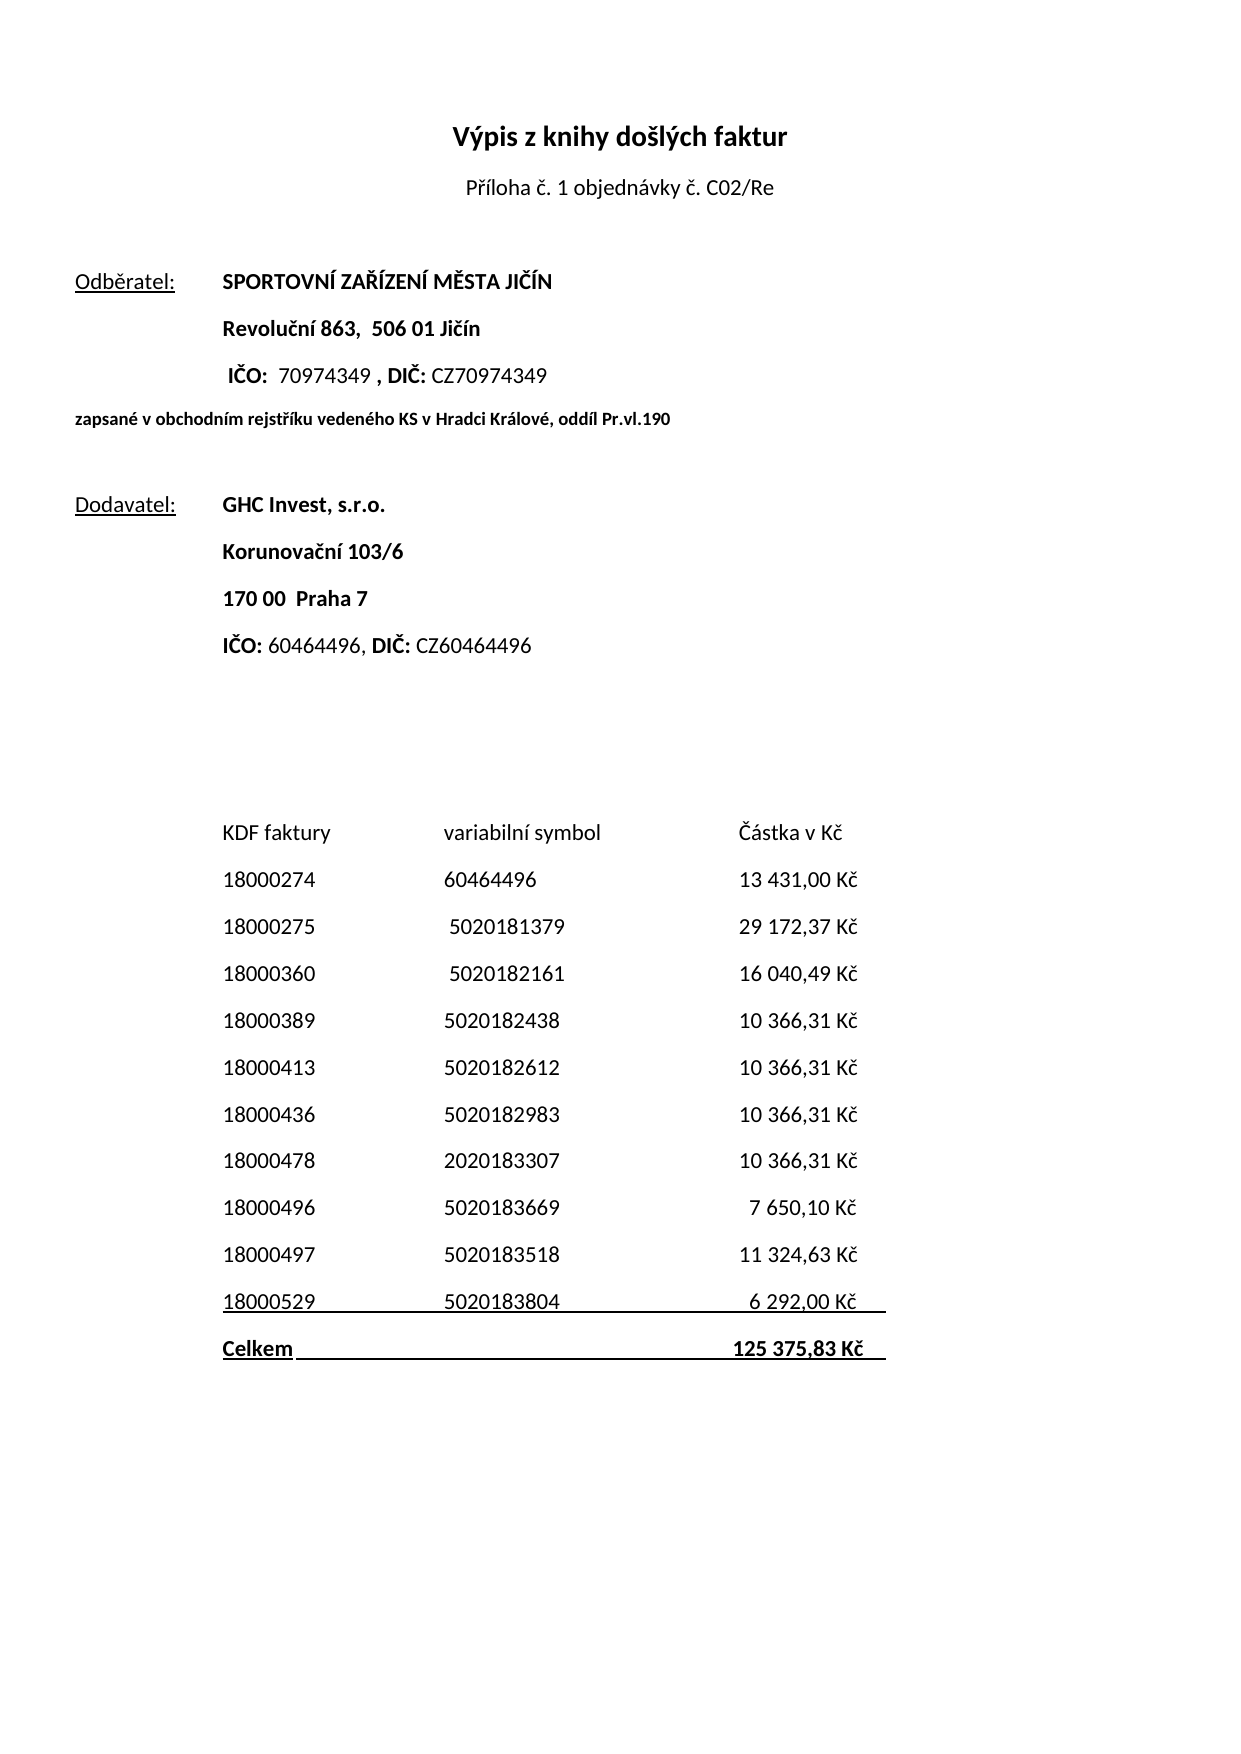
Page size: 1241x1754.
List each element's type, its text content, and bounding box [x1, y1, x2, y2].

text Příloha č. 1 objednávky č. C02/Re [75, 173, 1165, 201]
text 170 00 Praha 7 [75, 584, 1165, 612]
text 18000478 2020183307 10 366,31 Kč [149, 1147, 1195, 1174]
text 18000529 5020183804 6 292,00 Kč [149, 1287, 1195, 1315]
text KDF faktury variabilní symbol Částka v Kč [149, 818, 1195, 846]
text 18000496 5020183669 7 650,10 Kč [149, 1193, 1195, 1221]
text IČO: 60464496, DIČ: CZ60464496 [149, 631, 1195, 659]
text Celkem 125 375,83 Kč [149, 1334, 1195, 1362]
text zapsané v obchodním rejstříku vedeného KS v Hradci Králové, oddíl Pr.vl.190 [75, 408, 1165, 431]
text ičo: 70974349 , dič: cz70974349 [75, 361, 1165, 389]
text Odběratel: Sportovní zařízení města JičíN [75, 267, 1165, 295]
text 18000275 5020181379 29 172,37 Kč [149, 912, 1195, 940]
text 18000274 60464496 13 431,00 Kč [149, 865, 1195, 893]
text Revoluční 863, 506 01 Jičín [75, 314, 1165, 342]
text Dodavatel: GHC Invest, s.r.o. [75, 490, 1165, 518]
text Korunovační 103/6 [75, 537, 1165, 565]
text 18000413 5020182612 10 366,31 Kč [149, 1053, 1195, 1081]
text 18000360 5020182161 16 040,49 Kč [149, 959, 1195, 987]
text 18000497 5020183518 11 324,63 Kč [149, 1240, 1195, 1268]
text Výpis z knihy došlých faktur [75, 118, 1165, 154]
text 18000436 5020182983 10 366,31 Kč [149, 1100, 1195, 1128]
text 18000389 5020182438 10 366,31 Kč [149, 1006, 1195, 1034]
